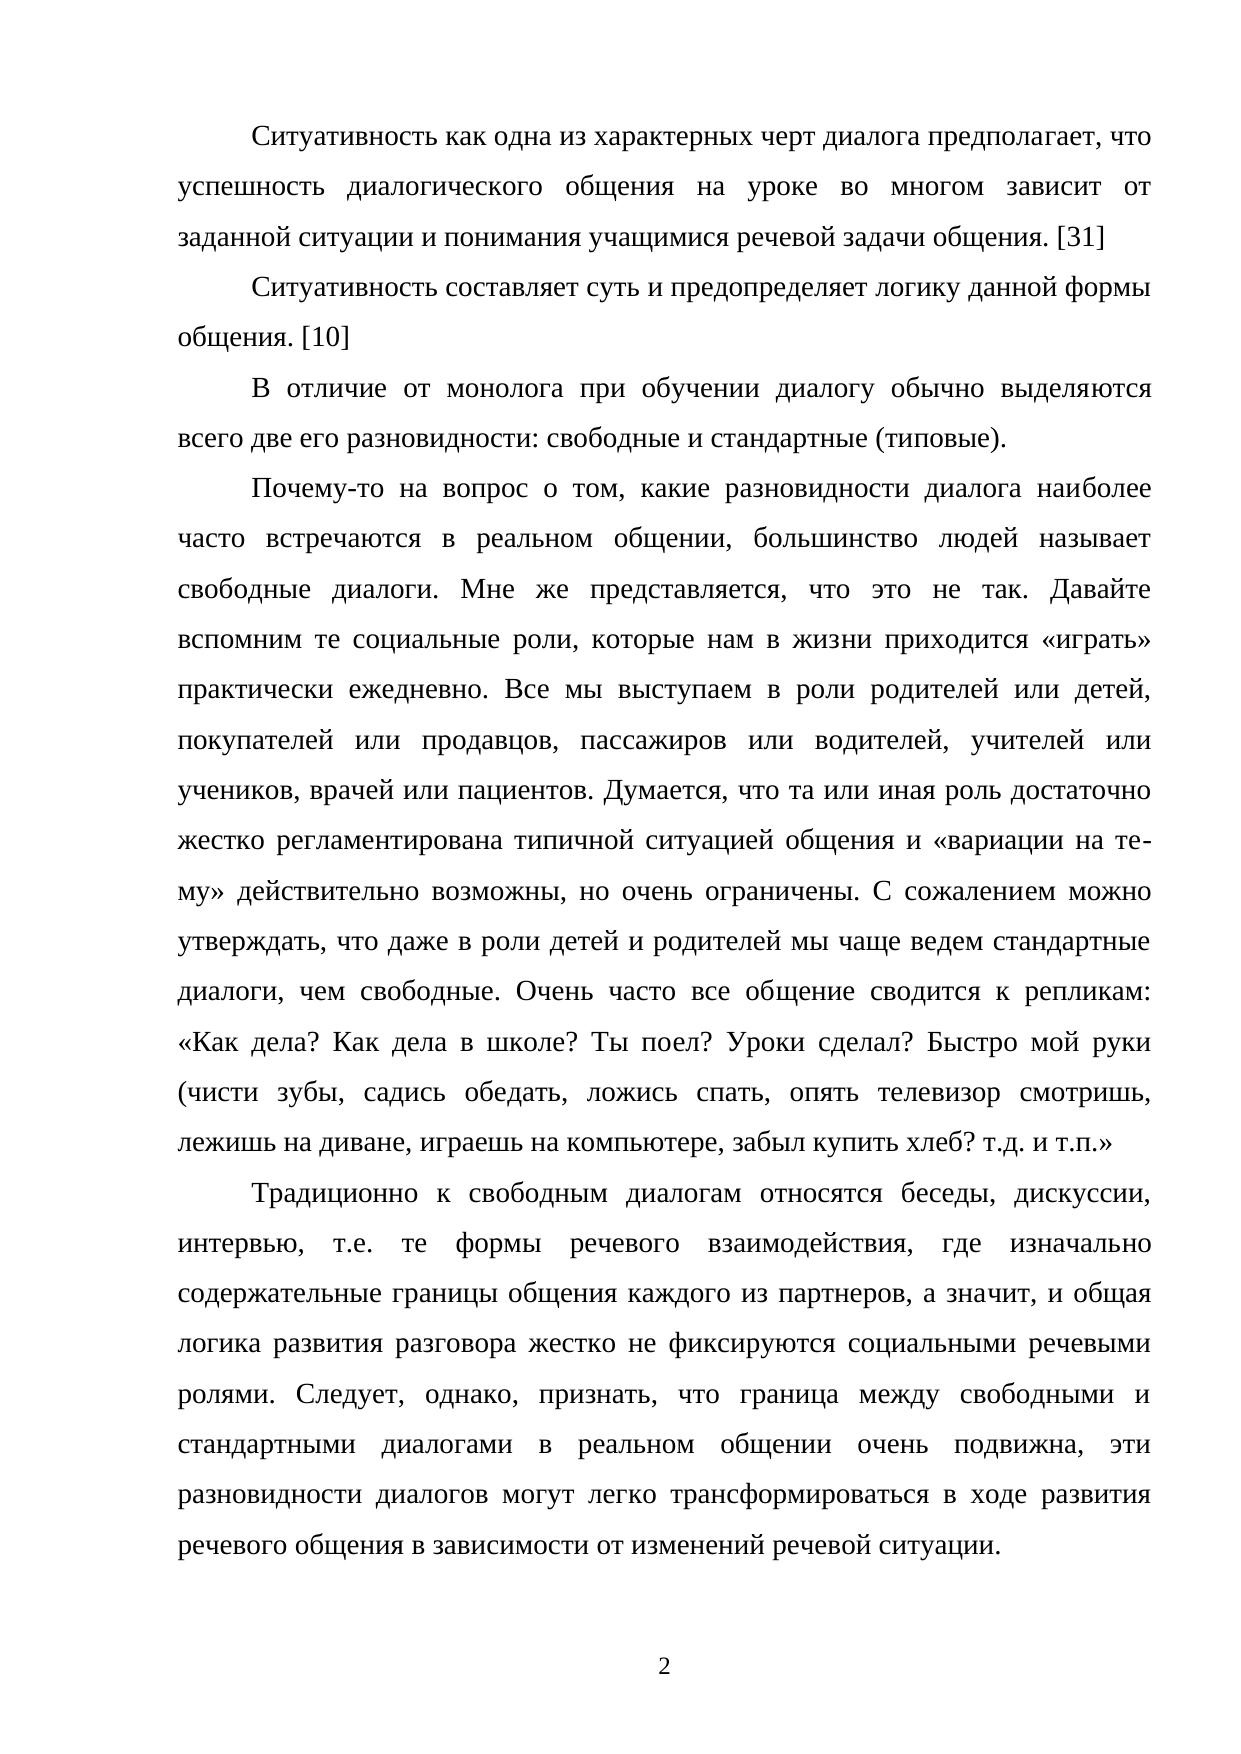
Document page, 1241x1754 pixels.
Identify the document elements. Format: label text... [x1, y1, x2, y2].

text В отличие от монолога при обучении диалогу обычно выделяются всего две его разновидности: свободные и стандартные (типовые). [177, 370, 1152, 453]
text Почему-то на вопрос о том, какие разновидности диалога наиболее часто встречаются в реальном общении, большинство людей называет свободные диалоги. Мне же представляется, что это не так. Давайте вспомним те социальные роли, которые нам в жизни приходится «играть» практически ежедневно. Все мы выступаем в роли родителей или детей, покупателей или продавцов, пассажиров или водителей, учителей или учеников, врачей или пациентов. Думается, что та или иная роль достаточно жестко регламентирована типичной ситуацией общения и «вариации на тему» действительно возможны, но очень ограничены. С сожалением можно утверждать, что даже в роли детей и родителей мы чаще ведем стандартные диалоги, чем свободные. Очень часто все общение сводится к репликам: «Как дела? Как дела в школе? Ты поел? Уроки сделал? Быстро мой руки (чисти зубы, садись обедать, ложись спать, опять телевизор смотришь, лежишь на диване, играешь на компьютере, забыл купить хлеб? т.д. и т.п.» [177, 470, 1152, 1158]
text Ситуативность как одна из характерных черт диалога предполагает, что успешность диалогического общения на уроке во многом зависит от заданной ситуации и понимания учащимися речевой задачи общения. [31] [177, 118, 1152, 252]
text Ситуативность составляет суть и предопределяет логику данной формы общения. [10] [177, 269, 1152, 353]
text Традиционно к свободным диалогам относятся беседы, дискуссии, интервью, т.е. те формы речевого взаимодействия, где изначально содержательные границы общения каждого из партнеров, а значит, и общая логика развития разговора жестко не фиксируются социальными речевыми ролями. Следует, однако, признать, что граница между свободными и стандартными диалогами в реальном общении очень подвижна, эти разновидности диалогов могут легко трансформироваться в ходе развития речевого общения в зависимости от изменений речевой ситуации. [177, 1175, 1152, 1560]
